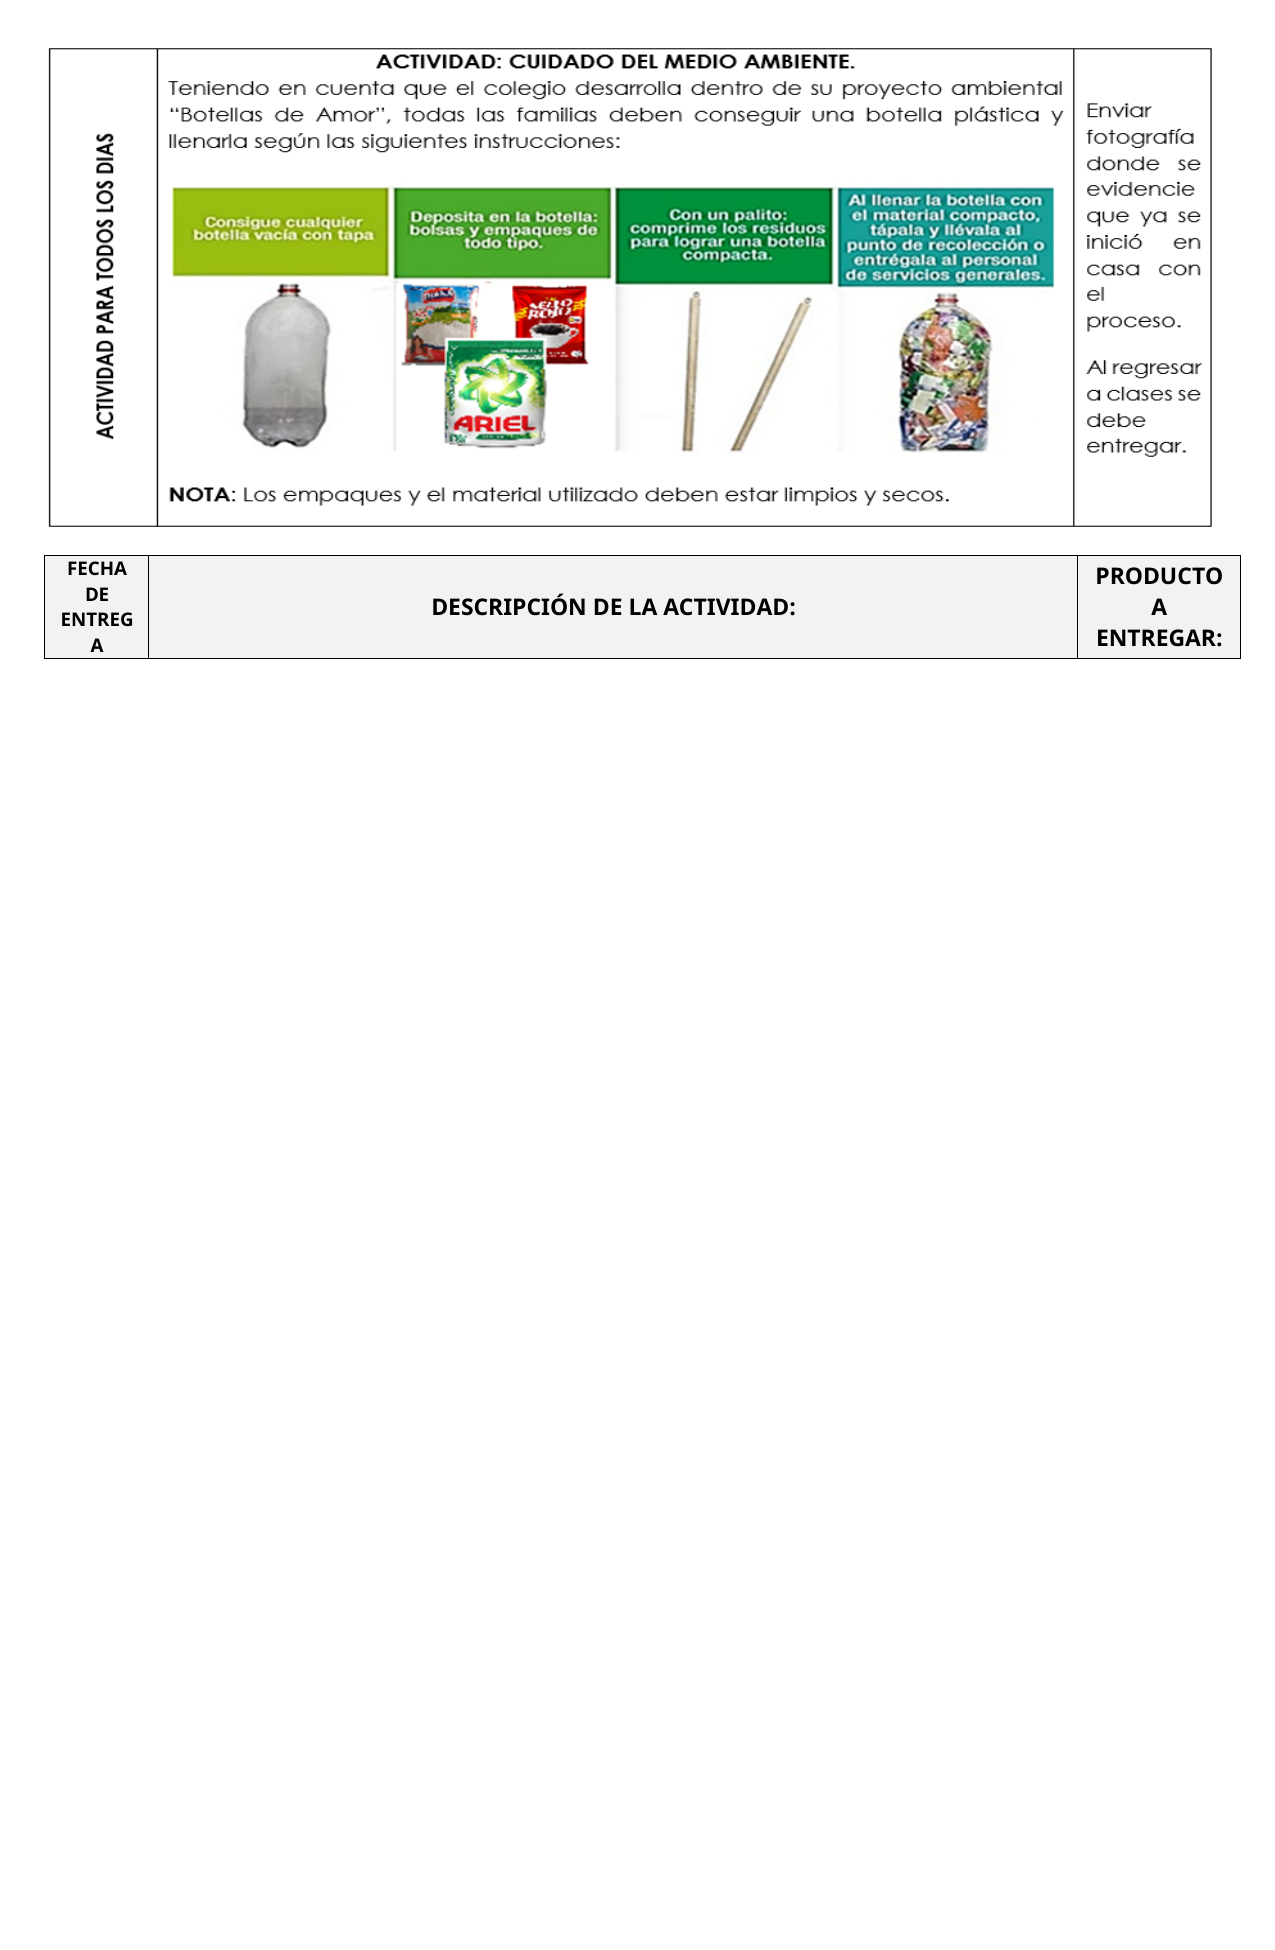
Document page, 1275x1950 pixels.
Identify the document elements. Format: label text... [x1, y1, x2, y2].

picture [44, 44, 1217, 530]
table_header PRODUCTO A ENTREGAR: [1078, 556, 1240, 658]
table_header DESCRIPCIÓN DE LA ACTIVIDAD: [149, 556, 1077, 658]
table_header FECHA DE ENTREGA [45, 556, 148, 658]
